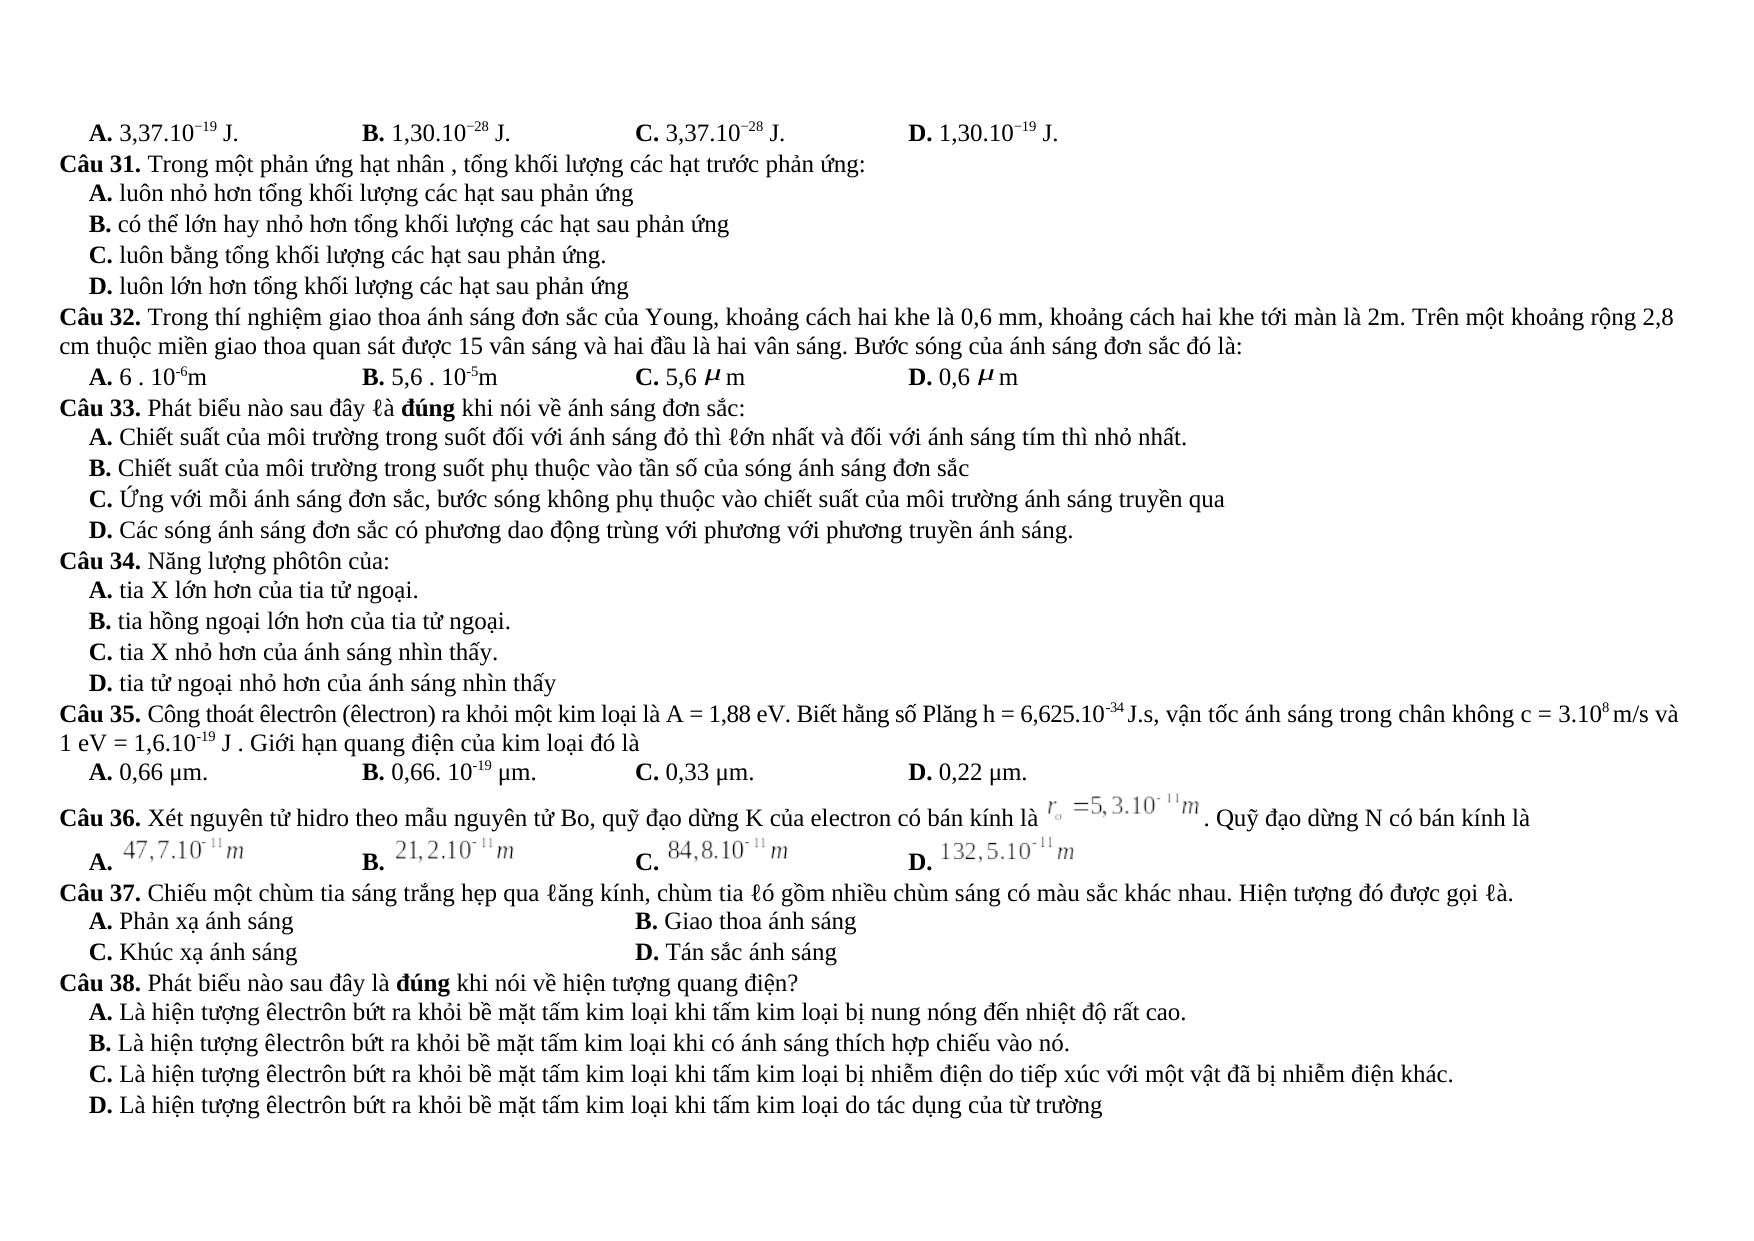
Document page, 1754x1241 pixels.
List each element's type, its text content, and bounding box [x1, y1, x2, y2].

text A. Chiết suất của môi trường trong suốt đối với ánh sáng đỏ thì ℓớn nhất và đối với ánh sáng tím thì nhỏ nhất. [59, 422, 1695, 451]
text C. Khúc xạ ánh sáng D. Tán sắc ánh sáng [59, 937, 1695, 966]
text Câu 36. Xét nguyên tử hidro theo mẫu nguyên tử Bo, quỹ đạo dừng K của electron có bán kính là . Quỹ đạo dừng N có bán kính là [59, 788, 1695, 832]
text D. luôn lớn hơn tổng khối lượng các hạt sau phản ứng [59, 271, 1695, 300]
text Câu 38. Phát biểu nào sau đây là đúng khi nói về hiện tượng quang điện? [59, 968, 1695, 997]
text B. Là hiện tượng êlectrôn bứt ra khỏi bề mặt tấm kim loại khi có ánh sáng thích hợp chiếu vào nó. [59, 1028, 1695, 1057]
text C. tia X nhỏ hơn của ánh sáng nhìn thấy. [59, 637, 1695, 666]
text D. Là hiện tượng êlectrôn bứt ra khỏi bề mặt tấm kim loại khi tấm kim loại do tác dụng của từ trường [59, 1090, 1695, 1119]
text Câu 35. Công thoát êlectrôn (êlectron) ra khỏi một kim loại là A = 1,88 eV. Biết hằng số Plăng h = 6,625.10-34 J.s, vận tốc ánh sáng trong chân không c = 3.108 m/s và 1 eV = 1,6.10-19 J . Giới hạn quang điện của kim loại đó là [59, 699, 1695, 757]
text A. 0,66 μm. B. 0,66. 10-19 μm. C. 0,33 μm. D. 0,22 μm. [59, 757, 1695, 786]
text A. Phản xạ ánh sáng B. Giao thoa ánh sáng [59, 906, 1695, 935]
text A. Là hiện tượng êlectrôn bứt ra khỏi bề mặt tấm kim loại khi tấm kim loại bị nung nóng đến nhiệt độ rất cao. [59, 997, 1695, 1026]
text A. tia X lớn hơn của tia tử ngoại. [59, 575, 1695, 604]
text D. Các sóng ánh sáng đơn sắc có phương dao động trùng với phương với phương truyền ánh sáng. [59, 515, 1695, 544]
text B. có thể lớn hay nhỏ hơn tổng khối lượng các hạt sau phản ứng [59, 209, 1695, 238]
text B. tia hồng ngoại lớn hơn của tia tử ngoại. [59, 606, 1695, 635]
text Câu 34. Năng lượng phôtôn của: [59, 546, 1695, 575]
text C. Ứng với mỗi ánh sáng đơn sắc, bước sóng không phụ thuộc vào chiết suất của môi trường ánh sáng truyền qua [59, 484, 1695, 513]
text C. Là hiện tượng êlectrôn bứt ra khỏi bề mặt tấm kim loại khi tấm kim loại bị nhiễm điện do tiếp xúc với một vật đã bị nhiễm điện khác. [59, 1059, 1695, 1088]
text Câu 31. Trong một phản ứng hạt nhân , tổng khối lượng các hạt trước phản ứng: [59, 149, 1695, 178]
text Câu 37. Chiếu một chùm tia sáng trắng hẹp qua ℓăng kính, chùm tia ℓó gồm nhiều chùm sáng có màu sắc khác nhau. Hiện tượng đó được gọi ℓà. [59, 878, 1695, 906]
text C. luôn bằng tổng khối lượng các hạt sau phản ứng. [59, 240, 1695, 269]
text A. luôn nhỏ hơn tổng khối lượng các hạt sau phản ứng [59, 178, 1695, 207]
text Câu 33. Phát biểu nào sau đây ℓà đúng khi nói về ánh sáng đơn sắc: [59, 393, 1695, 422]
text A. 3,37.10−19 J. B. 1,30.10−28 J. C. 3,37.10−28 J. D. 1,30.10−19 J. [59, 118, 1695, 147]
text Câu 32. Trong thí nghiệm giao thoa ánh sáng đơn sắc của Young, khoảng cách hai khe là 0,6 mm, khoảng cách hai khe tới màn là 2m. Trên một khoảng rộng 2,8 cm thuộc miền giao thoa quan sát được 15 vân sáng và hai đầu là hai vân sáng. Bước sóng của ánh sáng đơn sắc đó là: [59, 302, 1695, 359]
text B. Chiết suất của môi trường trong suốt phụ thuộc vào tần số của sóng ánh sáng đơn sắc [59, 453, 1695, 482]
text D. tia tử ngoại nhỏ hơn của ánh sáng nhìn thấy [59, 668, 1695, 697]
text A. B. C. D. [59, 832, 1695, 875]
text A. 6 . 10-6m B. 5,6 . 10-5m C. 5,6 m D. 0,6 m [59, 359, 1695, 391]
